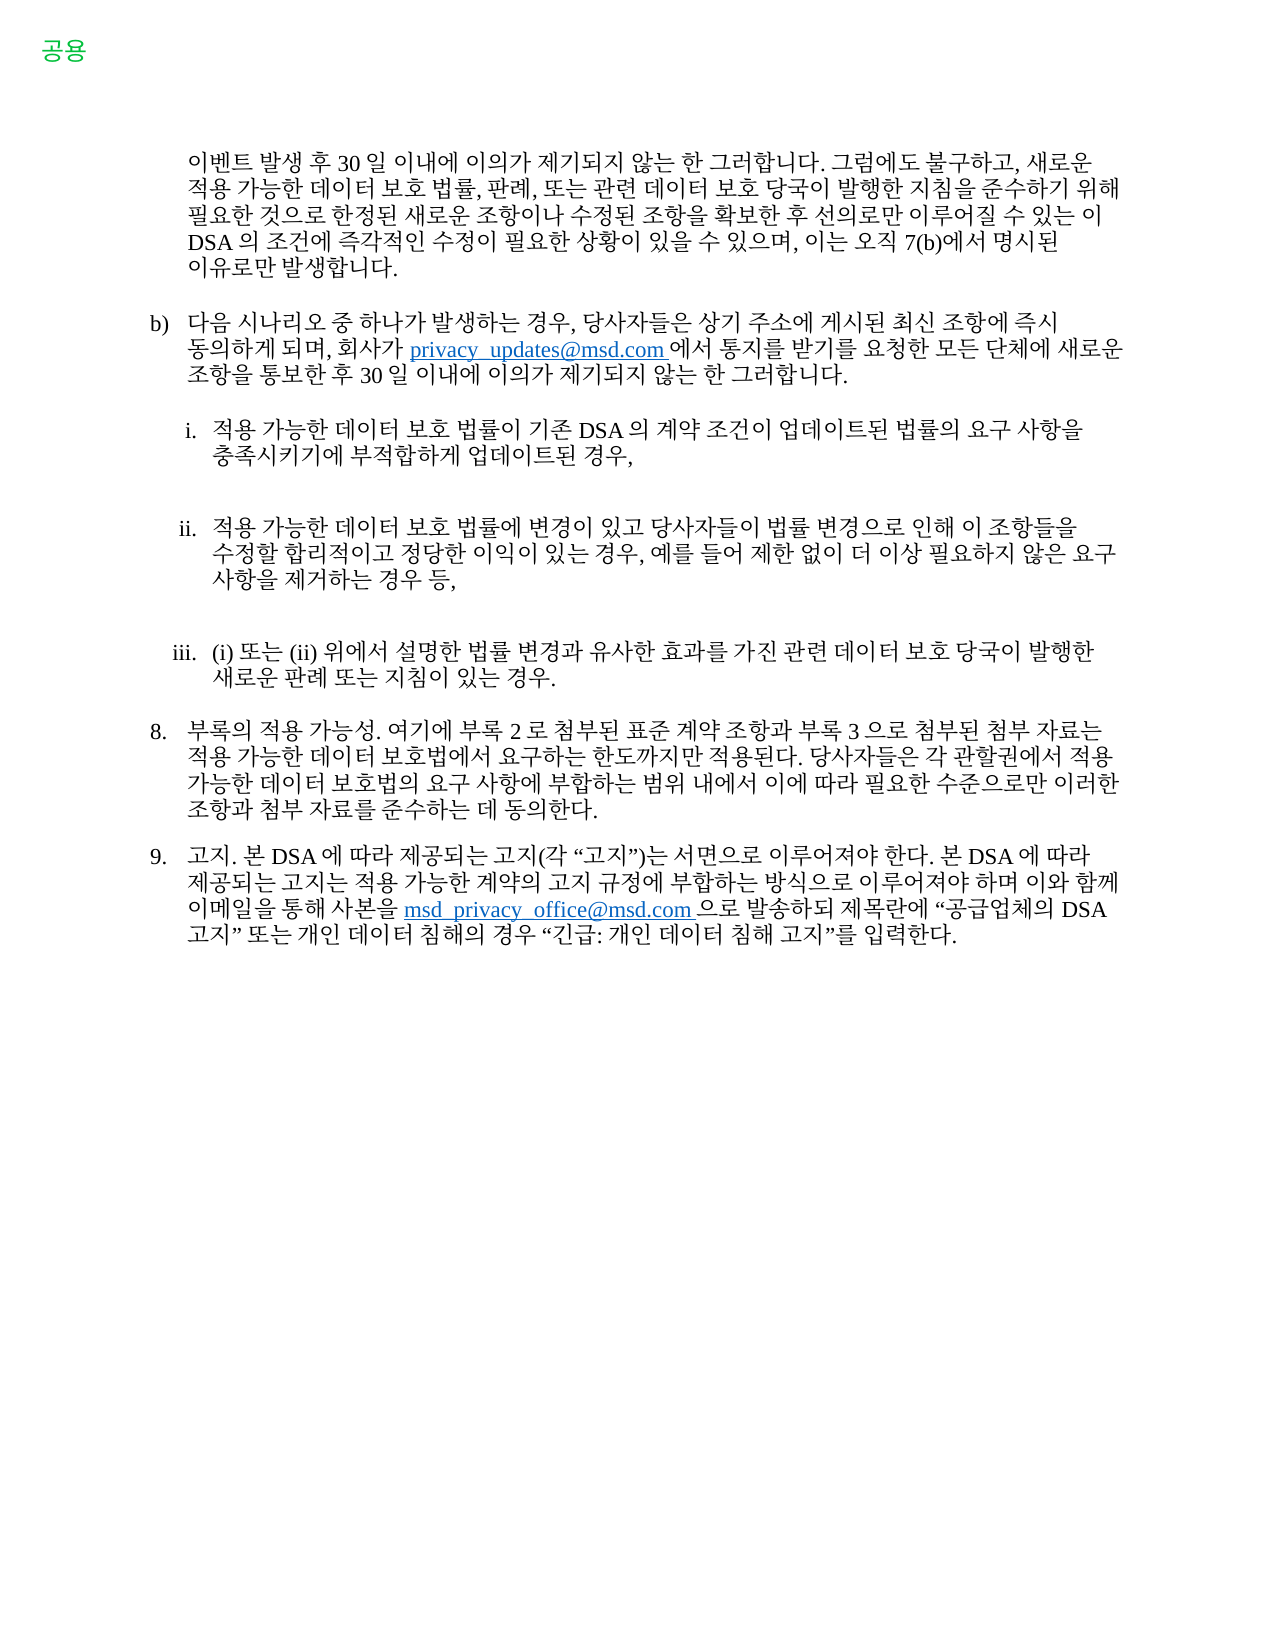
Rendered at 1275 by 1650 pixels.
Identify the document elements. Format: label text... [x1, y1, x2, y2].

list 고지. 본 DSA에 따라 제공되는 고지(각 “고지”)는 서면으로 이루어져야 한다. 본 DSA에 따라 제공되는 고지는 적용 가능한 계약의 고지 규정에 부합하는 방식으로 이루어져야 하며 이와 함께 이메일을 통해 사본을 msd_privacy_office@msd.com으로 발송하되 제목란에 “공급업체의 DSA 고지” 또는 개인 데이터 침해의 경우 “긴급: 개인 데이터 침해 고지”를 입력한다. [150, 843, 1125, 949]
list 적용 가능한 데이터 보호 법률이 기존 DSA의 계약 조건이 업데이트된 법률의 요구 사항을 충족시키기에 부적합하게 업데이트된 경우, [197, 417, 1125, 469]
list (i) 또는 (ii) 위에서 설명한 법률 변경과 유사한 효과를 가진 관련 데이터 보호 당국이 발행한 새로운 판례 또는 지침이 있는 경우. [197, 639, 1125, 692]
list 적용 가능한 데이터 보호 법률에 변경이 있고 당사자들이 법률 변경으로 인해 이 조항들을 수정할 합리적이고 정당한 이익이 있는 경우, 예를 들어 제한 없이 더 이상 필요하지 않은 요구 사항을 제거하는 경우 등, [197, 515, 1125, 594]
list 다음 시나리오 중 하나가 발생하는 경우, 당사자들은 상기 주소에 게시된 최신 조항에 즉시 동의하게 되며, 회사가 privacy_updates@msd.com에서 통지를 받기를 요청한 모든 단체에 새로운 조항을 통보한 후 30일 이내에 이의가 제기되지 않는 한 그러합니다. [150, 310, 1125, 417]
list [150, 150, 1125, 310]
list 부록의 적용 가능성. 여기에 부록 2로 첨부된 표준 계약 조항과 부록 3으로 첨부된 첨부 자료는 적용 가능한 데이터 보호법에서 요구하는 한도까지만 적용된다. 당사자들은 각 관할권에서 적용 가능한 데이터 보호법의 요구 사항에 부합하는 범위 내에서 이에 따라 필요한 수준으로만 이러한 조항과 첨부 자료를 준수하는 데 동의한다. [150, 718, 1125, 823]
